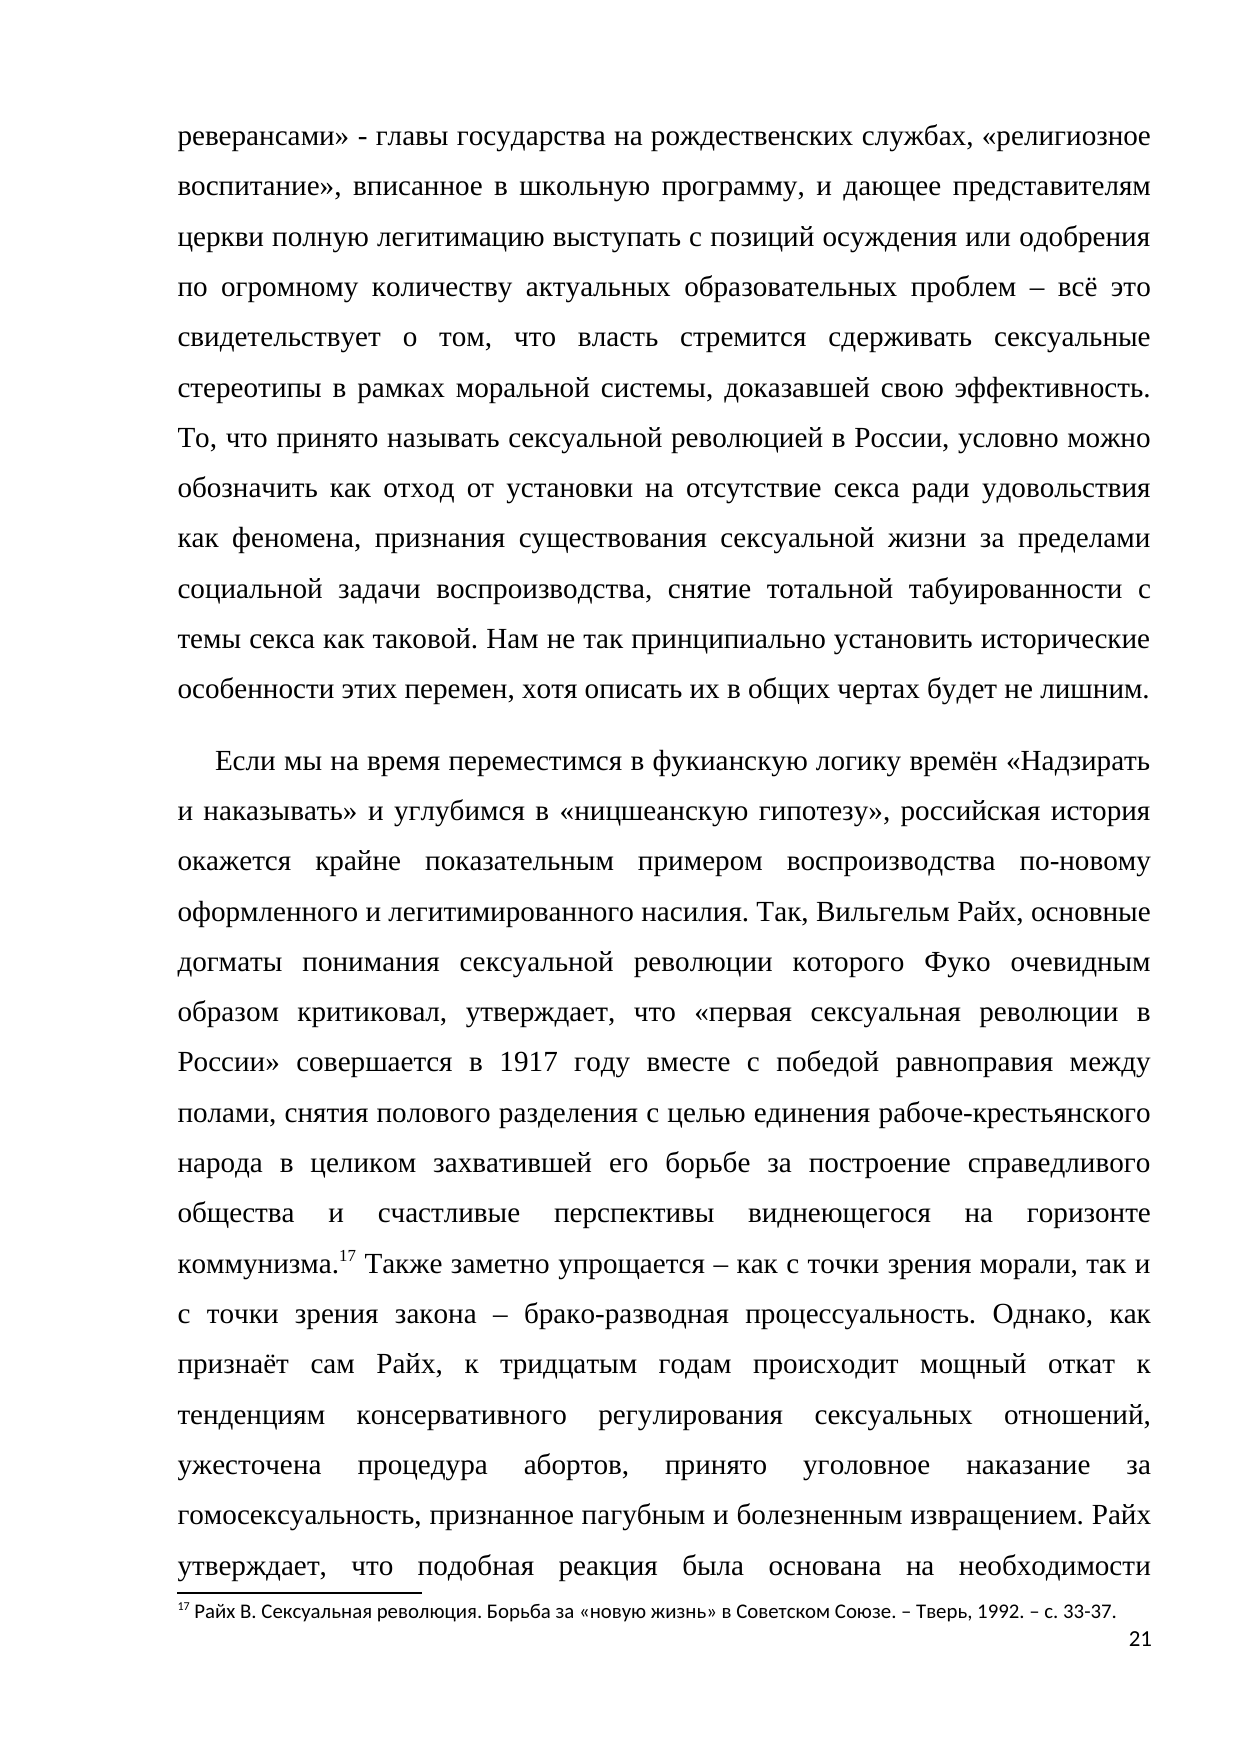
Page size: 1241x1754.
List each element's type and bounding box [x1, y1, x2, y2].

text [177, 118, 1152, 705]
text [177, 743, 1152, 1581]
